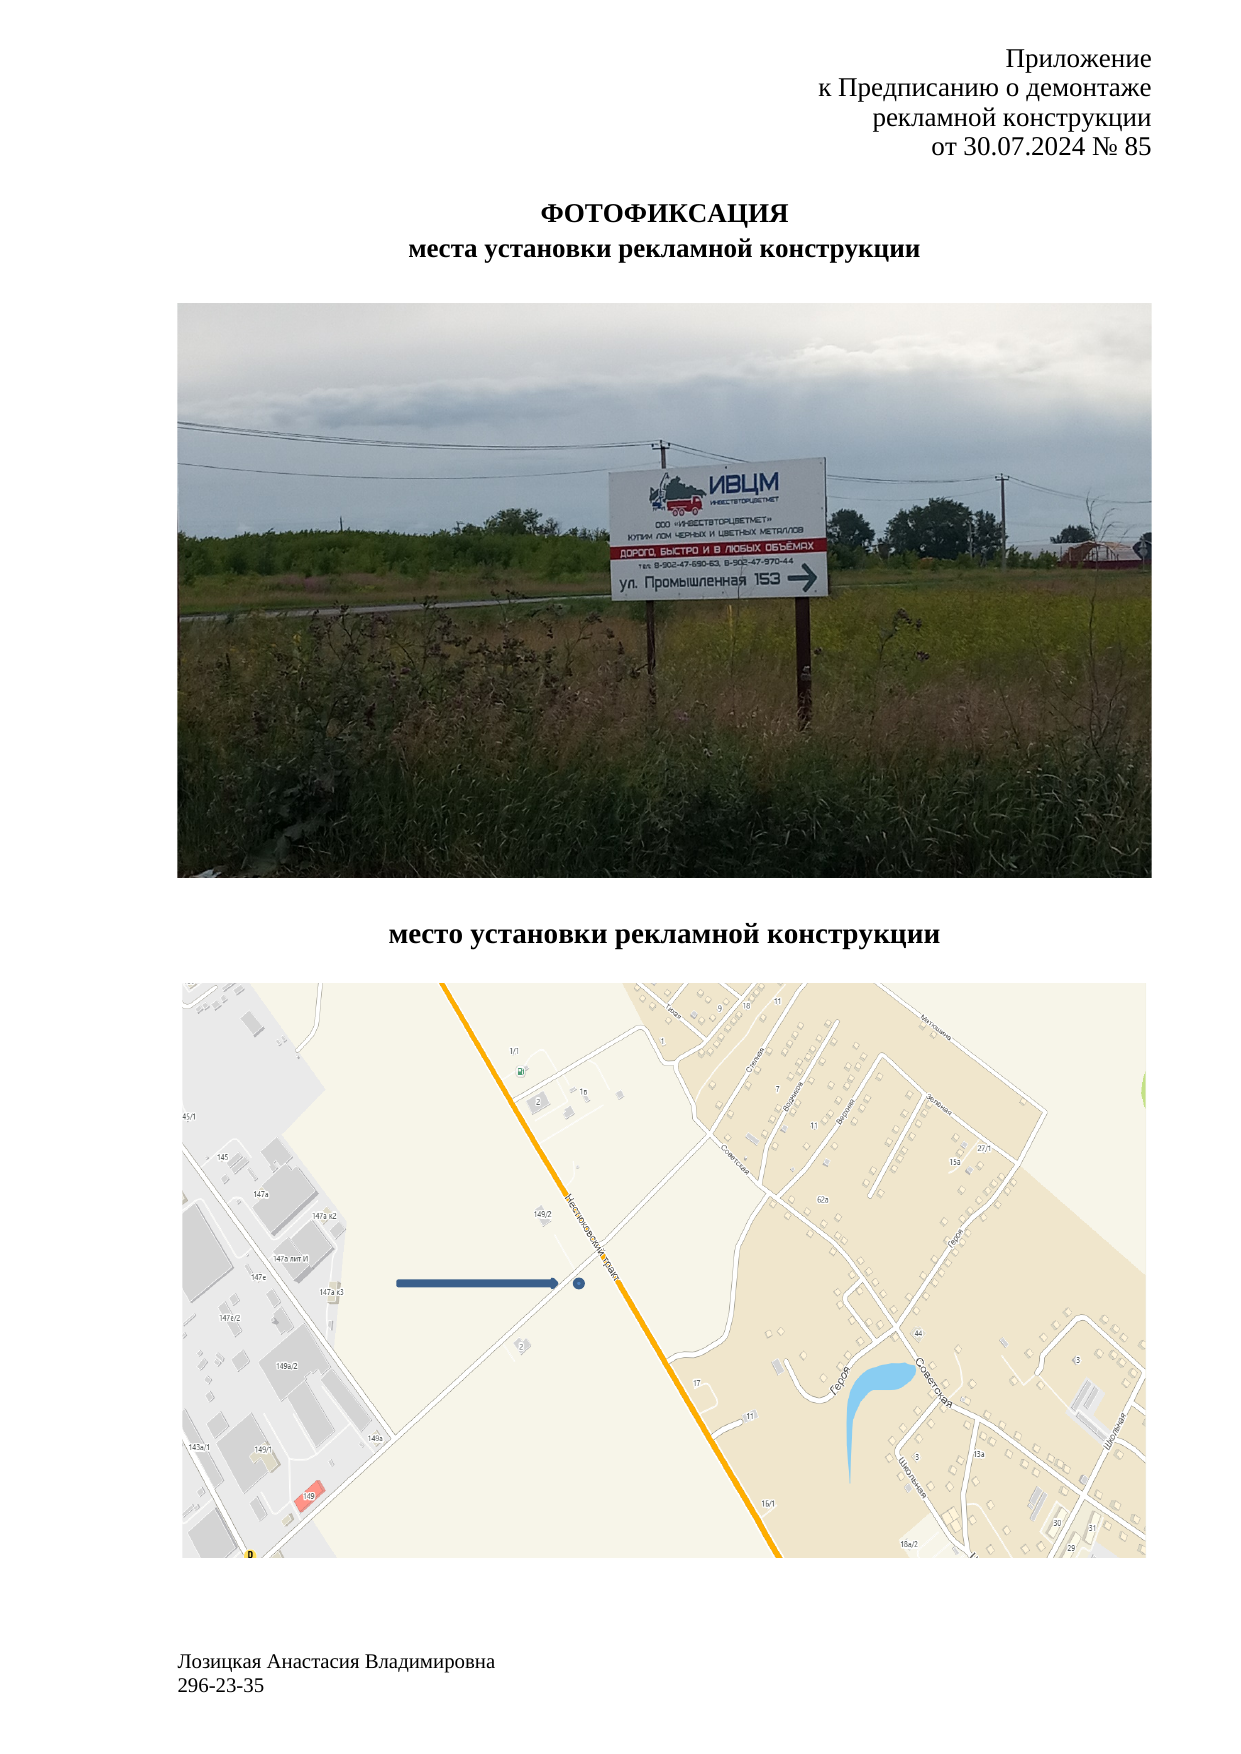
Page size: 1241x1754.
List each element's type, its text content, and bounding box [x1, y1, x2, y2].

text место установки рекламной конструкции [177, 916, 1152, 949]
text рекламной конструкции [812, 103, 1152, 132]
picture [182, 983, 1147, 1558]
text ФОТОФИКСАЦИЯ [177, 197, 1152, 228]
text Приложение [177, 44, 1152, 73]
text места установки рекламной конструкции [177, 232, 1152, 264]
picture [177, 303, 1152, 878]
text от 30.07.2024 № 85 [812, 132, 1152, 161]
text 296-23-35 [177, 1673, 1152, 1697]
text к Предписанию о демонтаже [812, 73, 1152, 103]
text Лозицкая Анастасия Владимировна [177, 1649, 1152, 1673]
